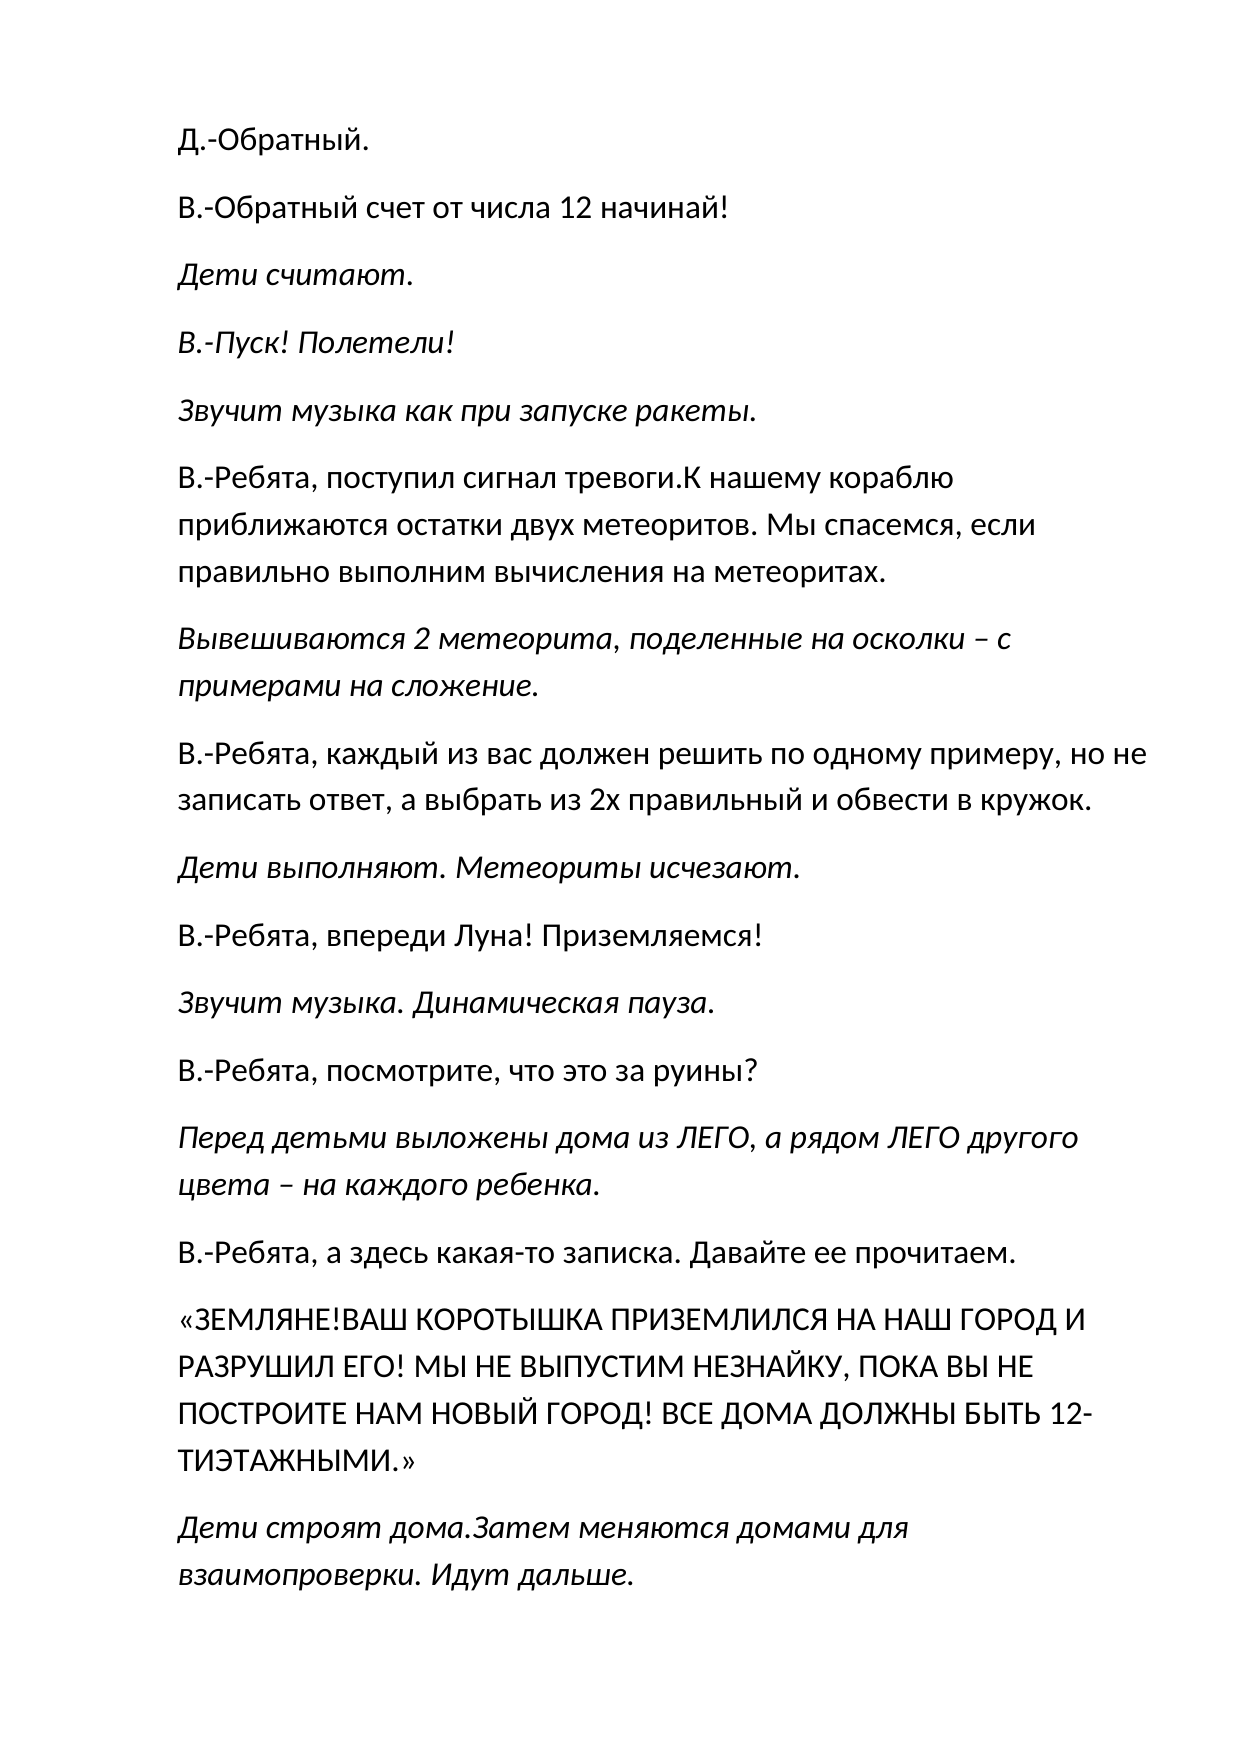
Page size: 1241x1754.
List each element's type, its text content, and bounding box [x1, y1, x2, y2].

text В.-Ребята, а здесь какая-то записка. Давайте ее прочитаем. [177, 1231, 1152, 1272]
text Звучит музыка как при запуске ракеты. [177, 388, 1152, 429]
text В.-Ребята, поступил сигнал тревоги.К нашему кораблю приближаются остатки двух метеоритов. Мы спасемся, если правильно выполним вычисления на метеоритах. [177, 456, 1152, 590]
text В.-Ребята, посмотрите, что это за руины? [177, 1049, 1152, 1089]
text В.-Пуск! Полетели! [177, 321, 1152, 362]
text Вывешиваются 2 метеорита, поделенные на осколки – с примерами на сложение. [177, 617, 1152, 705]
text «ЗЕМЛЯНЕ!ВАШ КОРОТЫШКА ПРИЗЕМЛИЛСЯ НА НАШ ГОРОД И РАЗРУШИЛ ЕГО! МЫ НЕ ВЫПУСТИМ НЕЗНАЙКУ, ПОКА ВЫ НЕ ПОСТРОИТЕ НАМ НОВЫЙ ГОРОД! ВСЕ ДОМА ДОЛЖНЫ БЫТЬ 12-ТИЭТАЖНЫМИ.» [177, 1298, 1152, 1479]
text В.-Обратный счет от числа 12 начинай! [177, 186, 1152, 226]
text Д.-Обратный. [177, 118, 1152, 159]
text В.-Ребята, каждый из вас должен решить по одному примеру, но не записать ответ, а выбрать из 2х правильный и обвести в кружок. [177, 732, 1152, 819]
text Звучит музыка. Динамическая пауза. [177, 981, 1152, 1022]
text Перед детьми выложены дома из ЛЕГО, а рядом ЛЕГО другого цвета – на каждого ребенка. [177, 1116, 1152, 1204]
text Дети выполняют. Метеориты исчезают. [177, 846, 1152, 887]
text Дети строят дома.Затем меняются домами для взаимопроверки. Идут дальше. [177, 1506, 1152, 1594]
text В.-Ребята, впереди Луна! Приземляемся! [177, 914, 1152, 954]
text Дети считают. [177, 253, 1152, 294]
